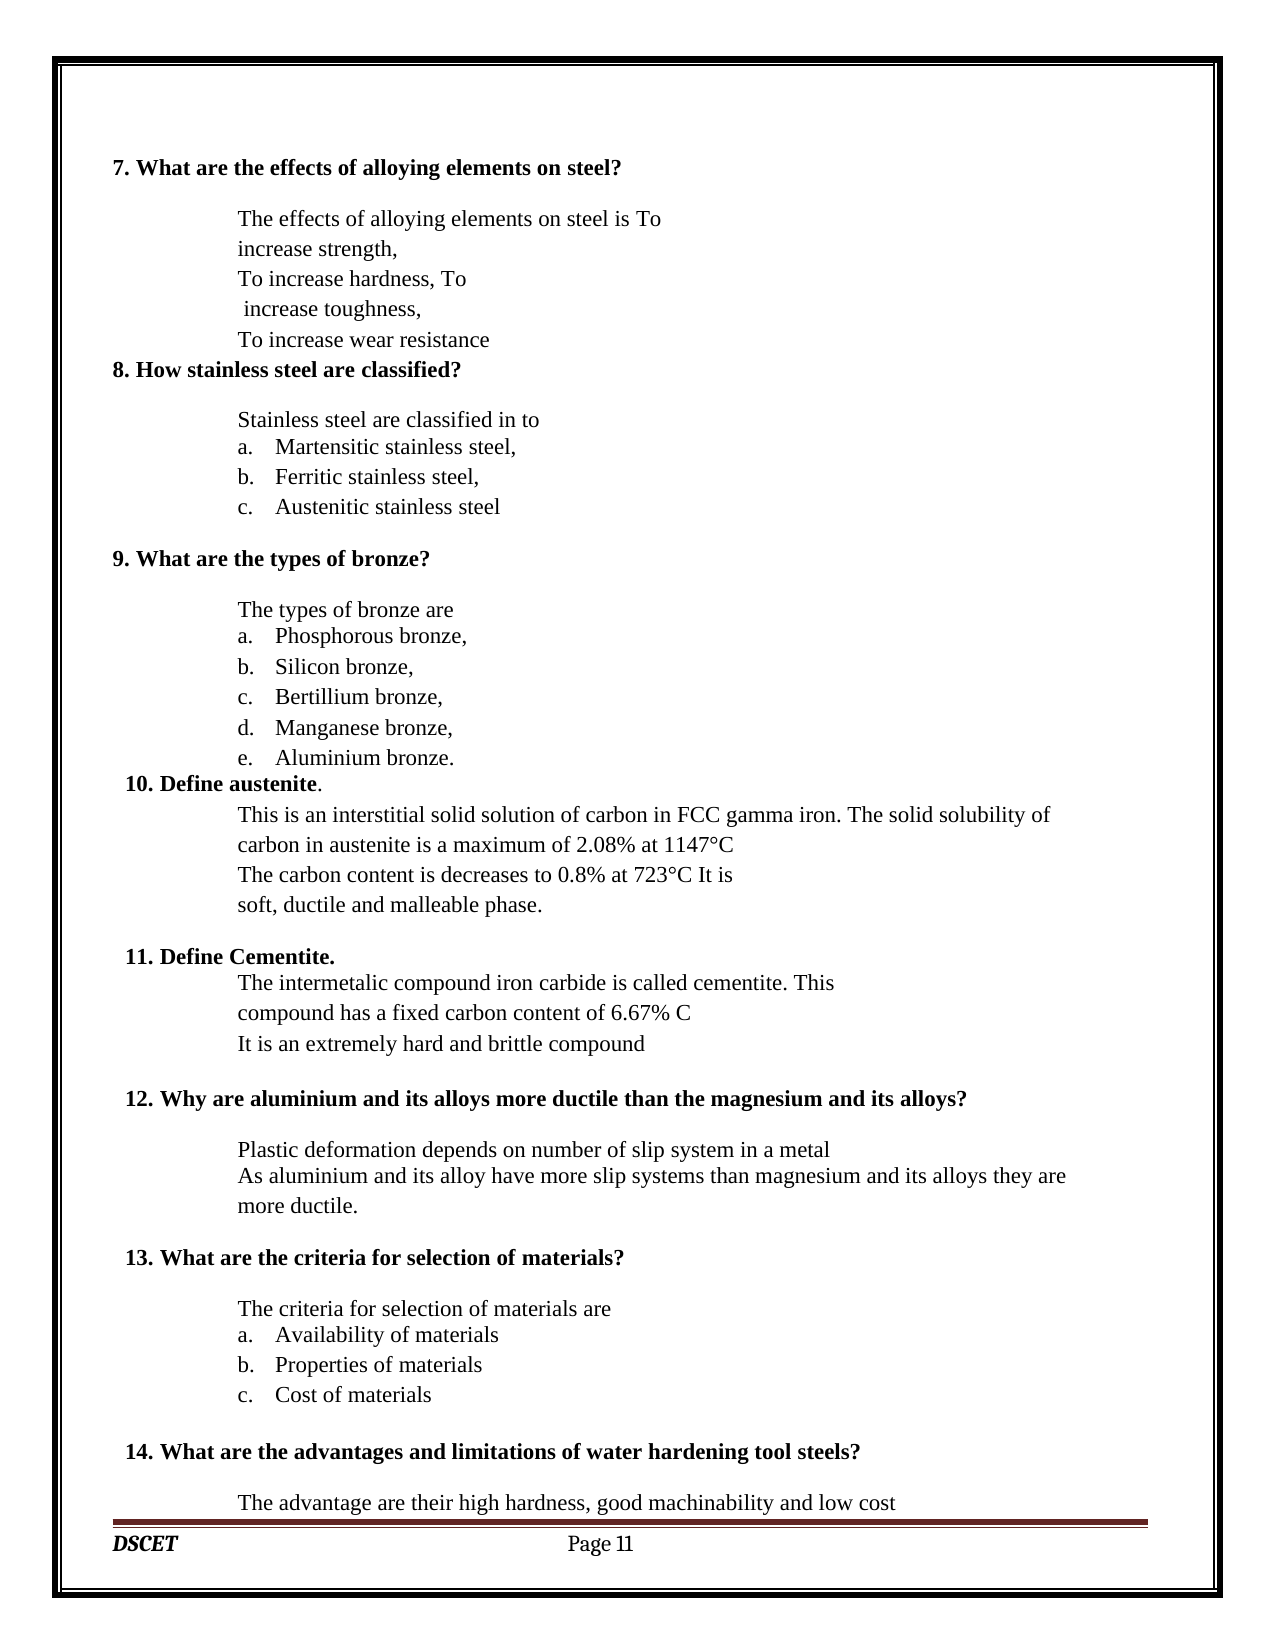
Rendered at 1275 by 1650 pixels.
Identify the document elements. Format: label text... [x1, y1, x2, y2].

list Properties of materials [237, 1351, 1148, 1378]
subtitle How stainless steel are classified? [112, 356, 1148, 382]
list What are the effects of alloying elements on steel? [112, 154, 1148, 181]
text The criteria for selection of materials are [237, 1295, 1148, 1321]
list Availability of materials [237, 1321, 1148, 1347]
subtitle What are the types of bronze? [112, 545, 1148, 572]
text The carbon content is decreases to 0.8% at 723°C It is soft, ductile and malleable phase. [237, 861, 757, 918]
subtitle What are the criteria for selection of materials? [125, 1244, 1148, 1270]
list Cost of materials [237, 1382, 1148, 1408]
list Martensitic stainless steel, [237, 433, 1148, 459]
list Bertillium bronze, [237, 683, 1148, 710]
subtitle Define Cementite. [125, 943, 1148, 969]
text To increase wear resistance [237, 326, 1148, 352]
text Plastic deformation depends on number of slip system in a metal [237, 1136, 1148, 1162]
subtitle Define austenite. [125, 770, 1148, 797]
list Manganese bronze, [237, 713, 1148, 740]
text It is an extremely hard and brittle compound [237, 1030, 1148, 1056]
list Silicon bronze, [237, 653, 1148, 679]
text As aluminium and its alloy have more slip systems than magnesium and its alloys they are more ductile. [237, 1162, 1098, 1219]
text This is an interstitial solid solution of carbon in FCC gamma iron. The solid solubility of carbon in austenite is a maximum of 2.08% at 1147°C [237, 801, 1116, 857]
text The effects of alloying elements on steel is To increase strength, [237, 205, 695, 261]
subtitle Why are aluminium and its alloys more ductile than the magnesium and its alloys? [125, 1085, 1148, 1112]
list Ferritic stainless steel, [237, 463, 1148, 489]
text The advantage are their high hardness, good machinability and low cost [237, 1489, 1148, 1515]
text The types of bronze are [237, 596, 1148, 622]
subtitle What are the advantages and limitations of water hardening tool steels? [125, 1438, 1148, 1464]
text The intermetalic compound iron carbide is called cementite. This compound has a fixed carbon content of 6.67% C [237, 969, 853, 1026]
text Stainless steel are classified in to [237, 407, 1148, 433]
list Phosphorous bronze, [237, 622, 1148, 649]
list Austenitic stainless steel [237, 493, 1148, 520]
text To increase hardness, To increase toughness, [237, 265, 517, 322]
list Aluminium bronze. [237, 744, 1148, 770]
